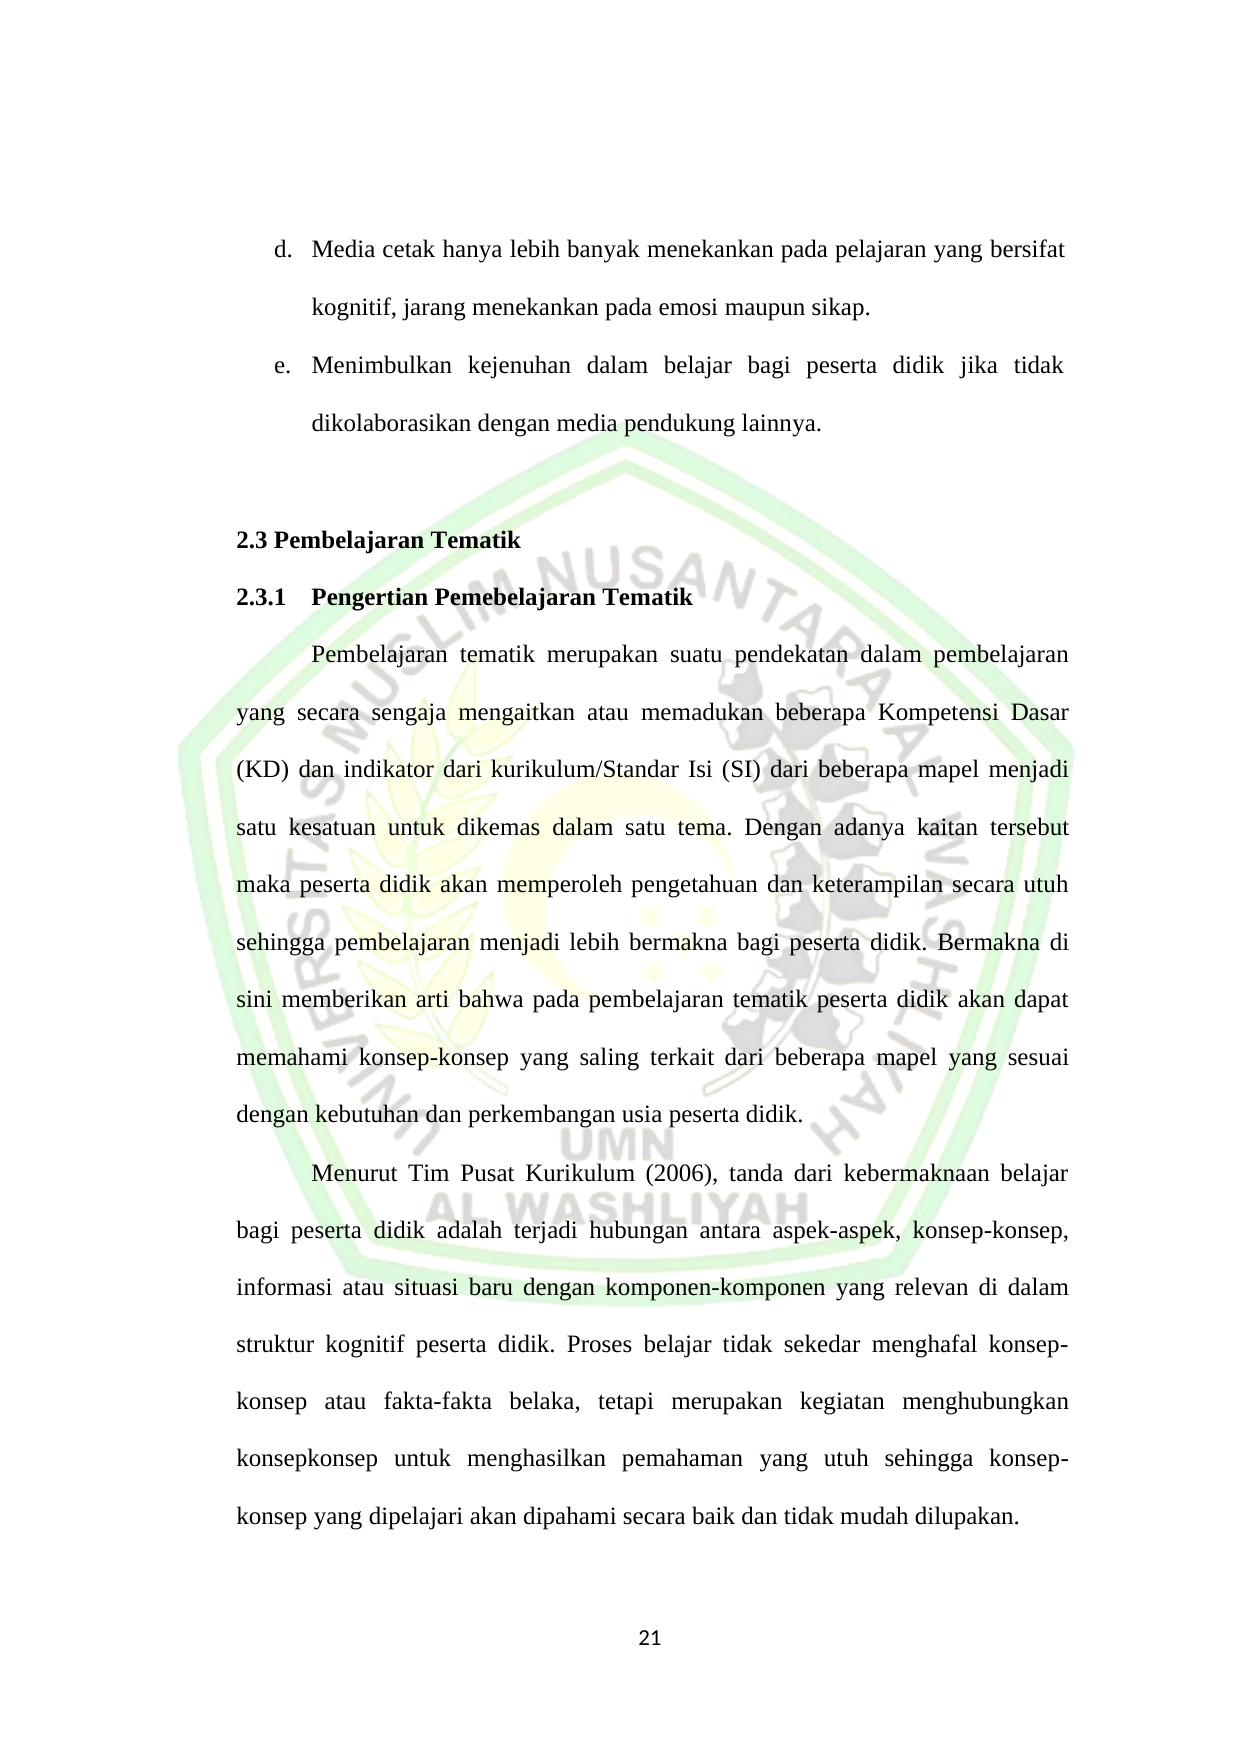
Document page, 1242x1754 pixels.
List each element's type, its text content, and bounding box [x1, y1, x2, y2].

text Pembelajaran tematik merupakan suatu pendekatan dalam pembelajaran yang secara sengaja mengaitkan atau memadukan beberapa Kompetensi Dasar (KD) dan indikator dari kurikulum/Standar Isi (SI) dari beberapa mapel menjadi satu kesatuan untuk dikemas dalam satu tema. Dengan adanya kaitan tersebut maka peserta didik akan memperoleh pengetahuan dan keterampilan secara utuh sehingga pembelajaran menjadi lebih bermakna bagi peserta didik. Bermakna di sini memberikan arti bahwa pada pembelajaran tematik peserta didik akan dapat memahami konsep-konsep yang saling terkait dari beberapa mapel yang sesuai dengan kebutuhan dan perkembangan usia peserta didik. [236, 639, 1069, 1128]
text Menurut Tim Pusat Kurikulum (2006), tanda dari kebermaknaan belajar bagi peserta didik adalah terjadi hubungan antara aspek-aspek, konsep-konsep, informasi atau situasi baru dengan komponen-komponen yang relevan di dalam struktur kognitif peserta didik. Proses belajar tidak sekedar menghafal konsep- konsep atau fakta-fakta belaka, tetapi merupakan kegiatan menghubungkan konsepkonsep untuk menghasilkan pemahaman yang utuh sehingga konsep- konsep yang dipelajari akan dipahami secara baik dan tidak mudah dilupakan. [236, 1158, 1069, 1529]
text e. Menimbulkan kejenuhan dalam belajar bagi peserta didik jika tidak dikolaborasikan dengan media pendukung lainnya. [274, 351, 1068, 437]
text d. Media cetak hanya lebih banyak menekankan pada pelajaran yang bersifat kognitif, jarang menekankan pada emosi maupun sikap. [274, 234, 1068, 321]
text 2.3 Pembelajaran Tematik [236, 525, 1077, 553]
text 2.3.1 Pengertian Pemebelajaran Tematik [236, 582, 1077, 611]
